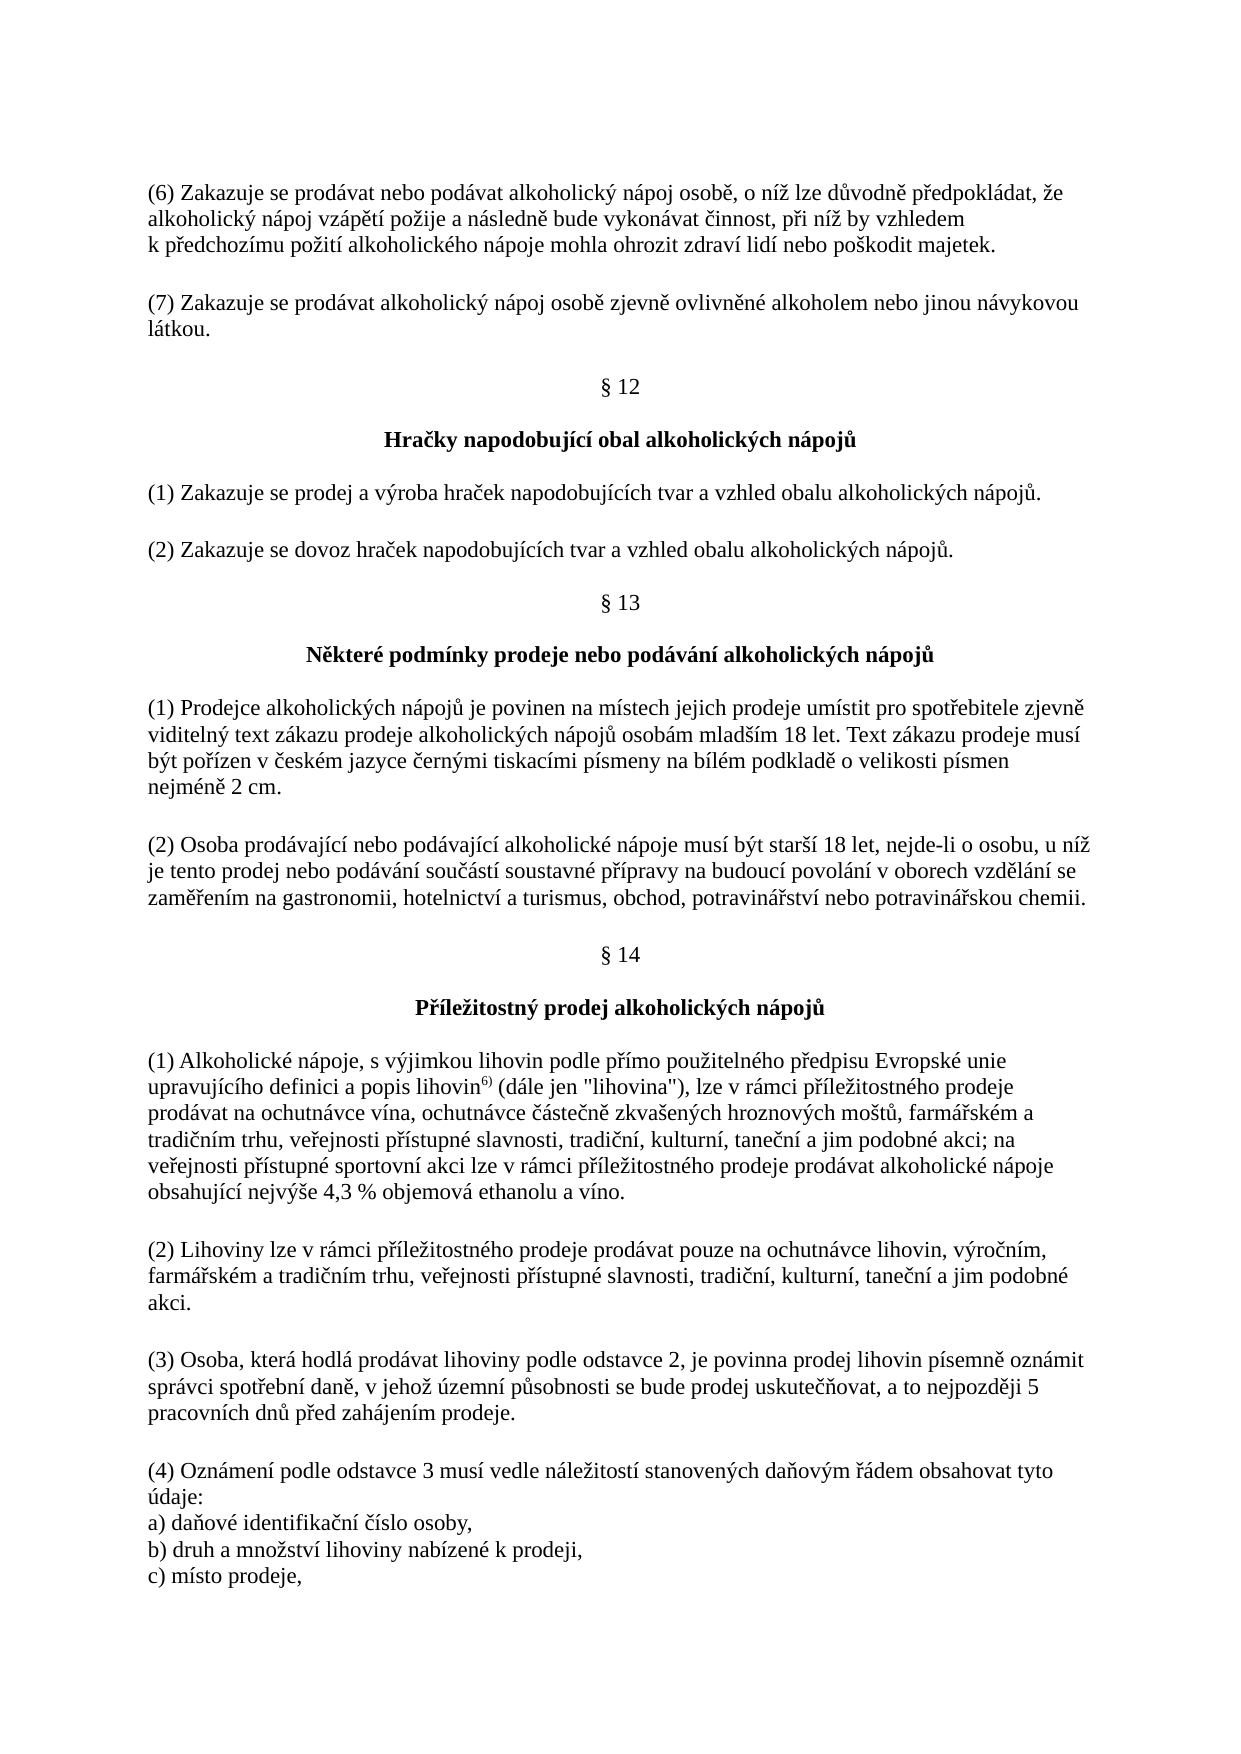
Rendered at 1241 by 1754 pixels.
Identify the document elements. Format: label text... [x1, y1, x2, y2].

text (3) Osoba, která hodlá prodávat lihoviny podle odstavce 2, je povinna prodej lihovin písemně oznámit správci spotřební daně, v jehož územní působnosti se bude prodej uskutečňovat, a to nejpozději 5 pracovních dnů před zahájením prodeje. [148, 1346, 1093, 1425]
text (2) Lihoviny lze v rámci příležitostného prodeje prodávat pouze na ochutnávce lihovin, výročním, farmářském a tradičním trhu, veřejnosti přístupné slavnosti, tradiční, kulturní, taneční a jim podobné akci. [148, 1236, 1093, 1315]
text (6) Zakazuje se prodávat nebo podávat alkoholický nápoj osobě, o níž lze důvodně předpokládat, že alkoholický nápoj vzápětí požije a následně bude vykonávat činnost, při níž by vzhledem k předchozímu požití alkoholického nápoje mohla ohrozit zdraví lidí nebo poškodit majetek. [148, 179, 1093, 258]
text c) místo prodeje, [148, 1562, 1093, 1588]
text (7) Zakazuje se prodávat alkoholický nápoj osobě zjevně ovlivněné alkoholem nebo jinou návykovou látkou. [148, 289, 1093, 342]
text (1) Prodejce alkoholických nápojů je povinen na místech jejich prodeje umístit pro spotřebitele zjevně viditelný text zákazu prodeje alkoholických nápojů osobám mladším 18 let. Text zákazu prodeje musí být pořízen v českém jazyce černými tiskacími písmeny na bílém podkladě o velikosti písmen nejméně 2 cm. [148, 694, 1093, 800]
text (4) Oznámení podle odstavce 3 musí vedle náležitostí stanovených daňovým řádem obsahovat tyto údaje: [148, 1457, 1093, 1509]
text § 12 [148, 373, 1093, 399]
text § 14 [148, 941, 1093, 968]
text (2) Osoba prodávající nebo podávající alkoholické nápoje musí být starší 18 let, nejde-li o osobu, u níž je tento prodej nebo podávání součástí soustavné přípravy na budoucí povolání v oborech vzdělání se zaměřením na gastronomii, hotelnictví a turismus, obchod, potravinářství nebo potravinářskou chemii. [148, 831, 1093, 910]
text Některé podmínky prodeje nebo podávání alkoholických nápojů [148, 642, 1093, 668]
text (1) Alkoholické nápoje, s výjimkou lihovin podle přímo použitelného předpisu Evropské unie upravujícího definici a popis lihovin6) (dále jen "lihovina"), lze v rámci příležitostného prodeje prodávat na ochutnávce vína, ochutnávce částečně zkvašených hroznových moštů, farmářském a tradičním trhu, veřejnosti přístupné slavnosti, tradiční, kulturní, taneční a jim podobné akci; na veřejnosti přístupné sportovní akci lze v rámci příležitostného prodeje prodávat alkoholické nápoje obsahující nejvýše 4,3 % objemová ethanolu a víno. [148, 1047, 1093, 1205]
text b) druh a množství lihoviny nabízené k prodeji, [148, 1536, 1093, 1562]
text Hračky napodobující obal alkoholických nápojů [148, 426, 1093, 452]
text (2) Zakazuje se dovoz hraček napodobujících tvar a vzhled obalu alkoholických nápojů. [148, 536, 1093, 562]
text § 13 [148, 589, 1093, 615]
text a) daňové identifikační číslo osoby, [148, 1509, 1093, 1536]
text (1) Zakazuje se prodej a výroba hraček napodobujících tvar a vzhled obalu alkoholických nápojů. [148, 478, 1093, 505]
text Příležitostný prodej alkoholických nápojů [148, 994, 1093, 1020]
